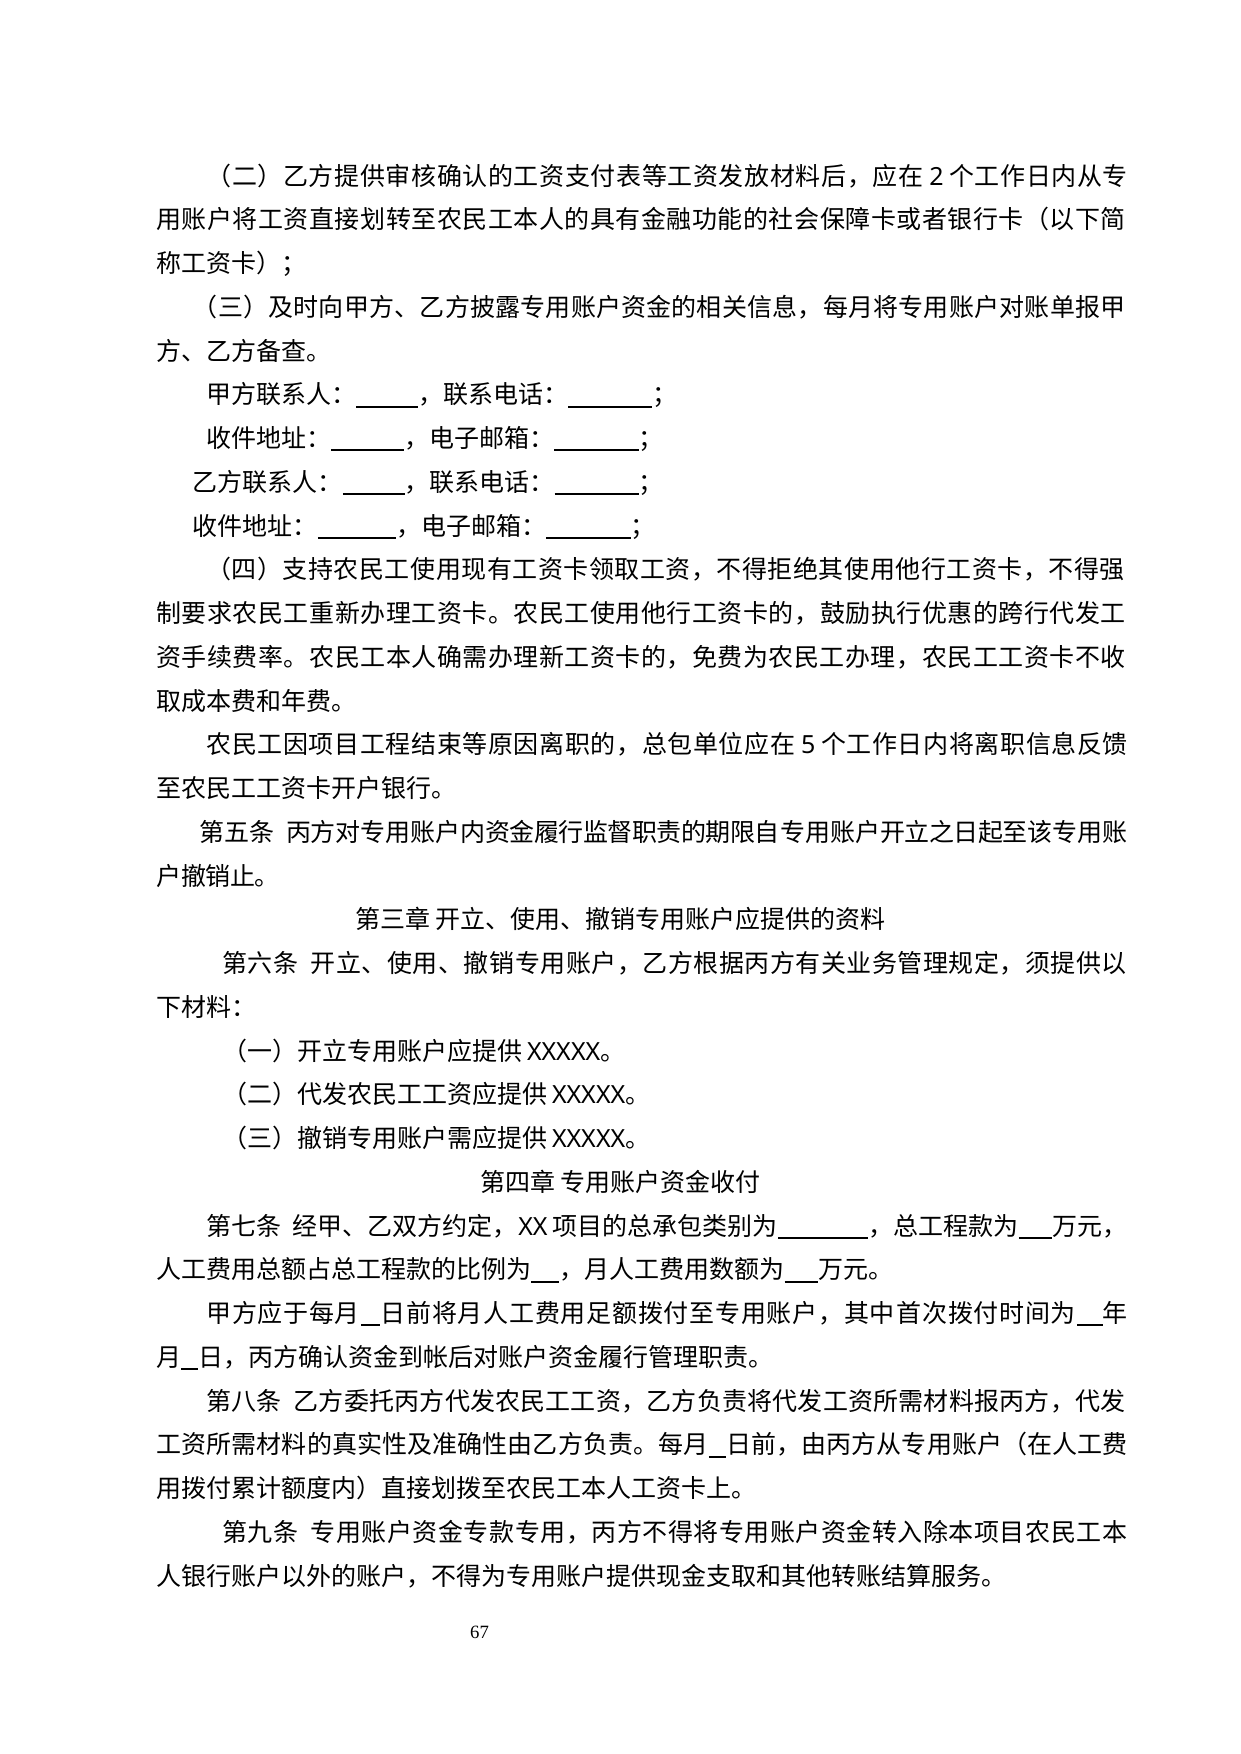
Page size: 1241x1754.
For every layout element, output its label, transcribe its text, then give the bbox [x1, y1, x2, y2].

text 收件地址： ，电子邮箱： ； [156, 412, 1128, 456]
text （二）代发农民工工资应提供XXXXX。 [156, 1069, 1128, 1112]
text （四）支持农民工使用现有工资卡领取工资，不得拒绝其使用他行工资卡，不得强制要求农民工重新办理工资卡。农民工使用他行工资卡的，鼓励执行优惠的跨行代发工资手续费率。农民工本人确需办理新工资卡的，免费为农民工办理，农民工工资卡不收取成本费和年费。 [156, 544, 1128, 719]
text 第六条 开立、使用、撤销专用账户，乙方根据丙方有关业务管理规定，须提供以下材料： [156, 937, 1128, 1025]
text （一）开立专用账户应提供XXXXX。 [156, 1025, 1128, 1069]
text 甲方联系人： ，联系电话： ； [156, 369, 1128, 412]
text （三）及时向甲方、乙方披露专用账户资金的相关信息，每月将专用账户对账单报甲方、乙方备查。 [156, 281, 1128, 369]
text （二）乙方提供审核确认的工资支付表等工资发放材料后，应在2个工作日内从专用账户将工资直接划转至农民工本人的具有金融功能的社会保障卡或者银行卡（以下简称工资卡）； [156, 150, 1128, 281]
text 第七条 经甲、乙双方约定，XX项目的总承包类别为 ，总工程款为 万元，人工费用总额占总工程款的比例为 ，月人工费用数额为 万元。 [156, 1200, 1128, 1287]
text 第九条 专用账户资金专款专用，丙方不得将专用账户资金转入除本项目农民工本人银行账户以外的账户，不得为专用账户提供现金支取和其他转账结算服务。 [156, 1506, 1128, 1594]
text （三）撤销专用账户需应提供XXXXX。 [156, 1112, 1128, 1156]
text 乙方联系人： ，联系电话： ； [156, 456, 1128, 500]
text 第四章 专用账户资金收付 [112, 1156, 1128, 1200]
text 甲方应于每月 日前将月人工费用足额拨付至专用账户，其中首次拨付时间为 年 月 日，丙方确认资金到帐后对账户资金履行管理职责。 [156, 1287, 1128, 1375]
text 收件地址： ，电子邮箱： ； [156, 500, 1128, 544]
text 第三章 开立、使用、撤销专用账户应提供的资料 [112, 894, 1128, 937]
text 第八条 乙方委托丙方代发农民工工资，乙方负责将代发工资所需材料报丙方，代发工资所需材料的真实性及准确性由乙方负责。每月 日前，由丙方从专用账户（在人工费用拨付累计额度内）直接划拨至农民工本人工资卡上。 [156, 1375, 1128, 1506]
text 农民工因项目工程结束等原因离职的，总包单位应在5个工作日内将离职信息反馈至农民工工资卡开户银行。 [156, 719, 1128, 806]
text 第五条 丙方对专用账户内资金履行监督职责的期限自专用账户开立之日起至该专用账户撤销止。 [156, 806, 1128, 894]
